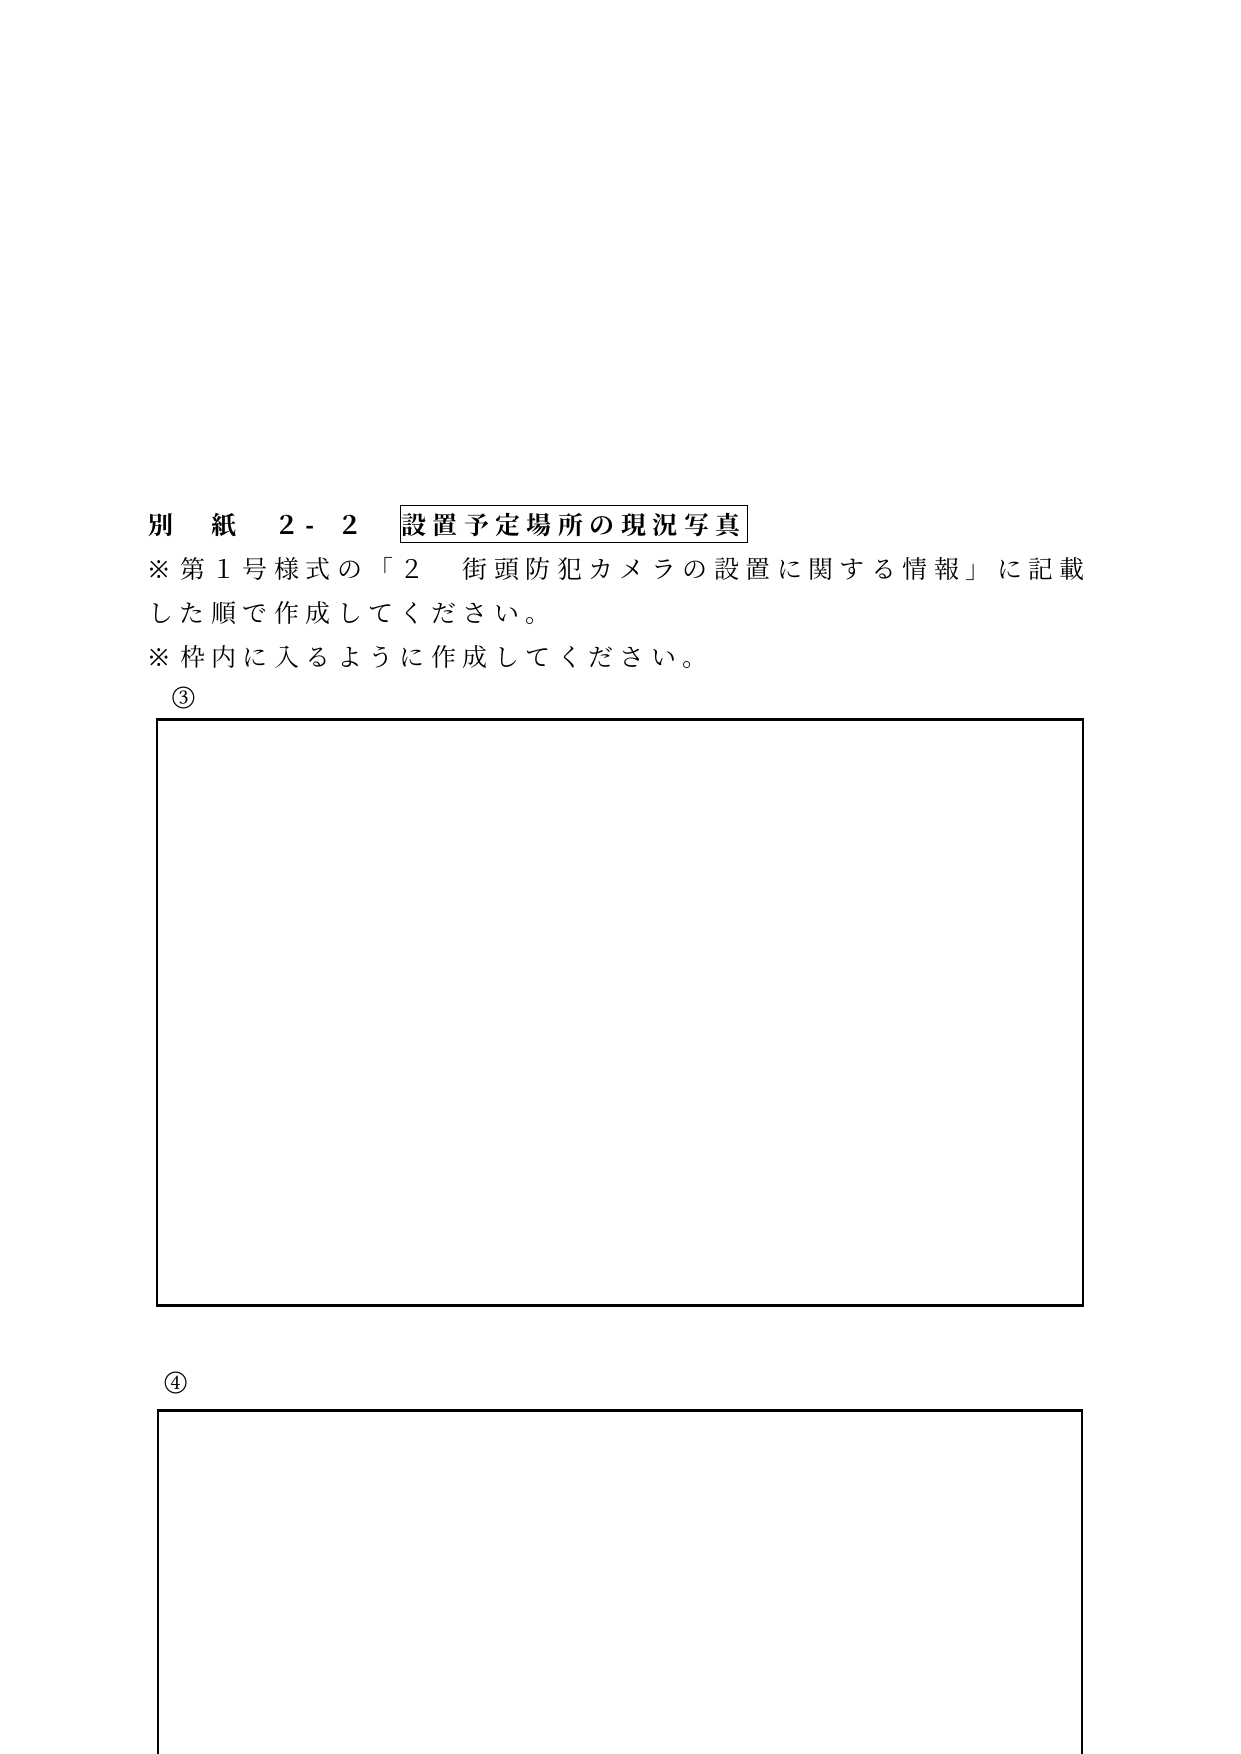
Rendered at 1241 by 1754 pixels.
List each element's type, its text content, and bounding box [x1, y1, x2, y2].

text 別 紙 ２-２ 設置予定場所の現況写真 [148, 502, 1092, 546]
text ※枠内に入るように作成してください。 [148, 634, 1092, 678]
text ※第１号様式の「２ 街頭防犯カメラの設置に関する情報」に記載した順で作成してください。 [148, 546, 1092, 634]
